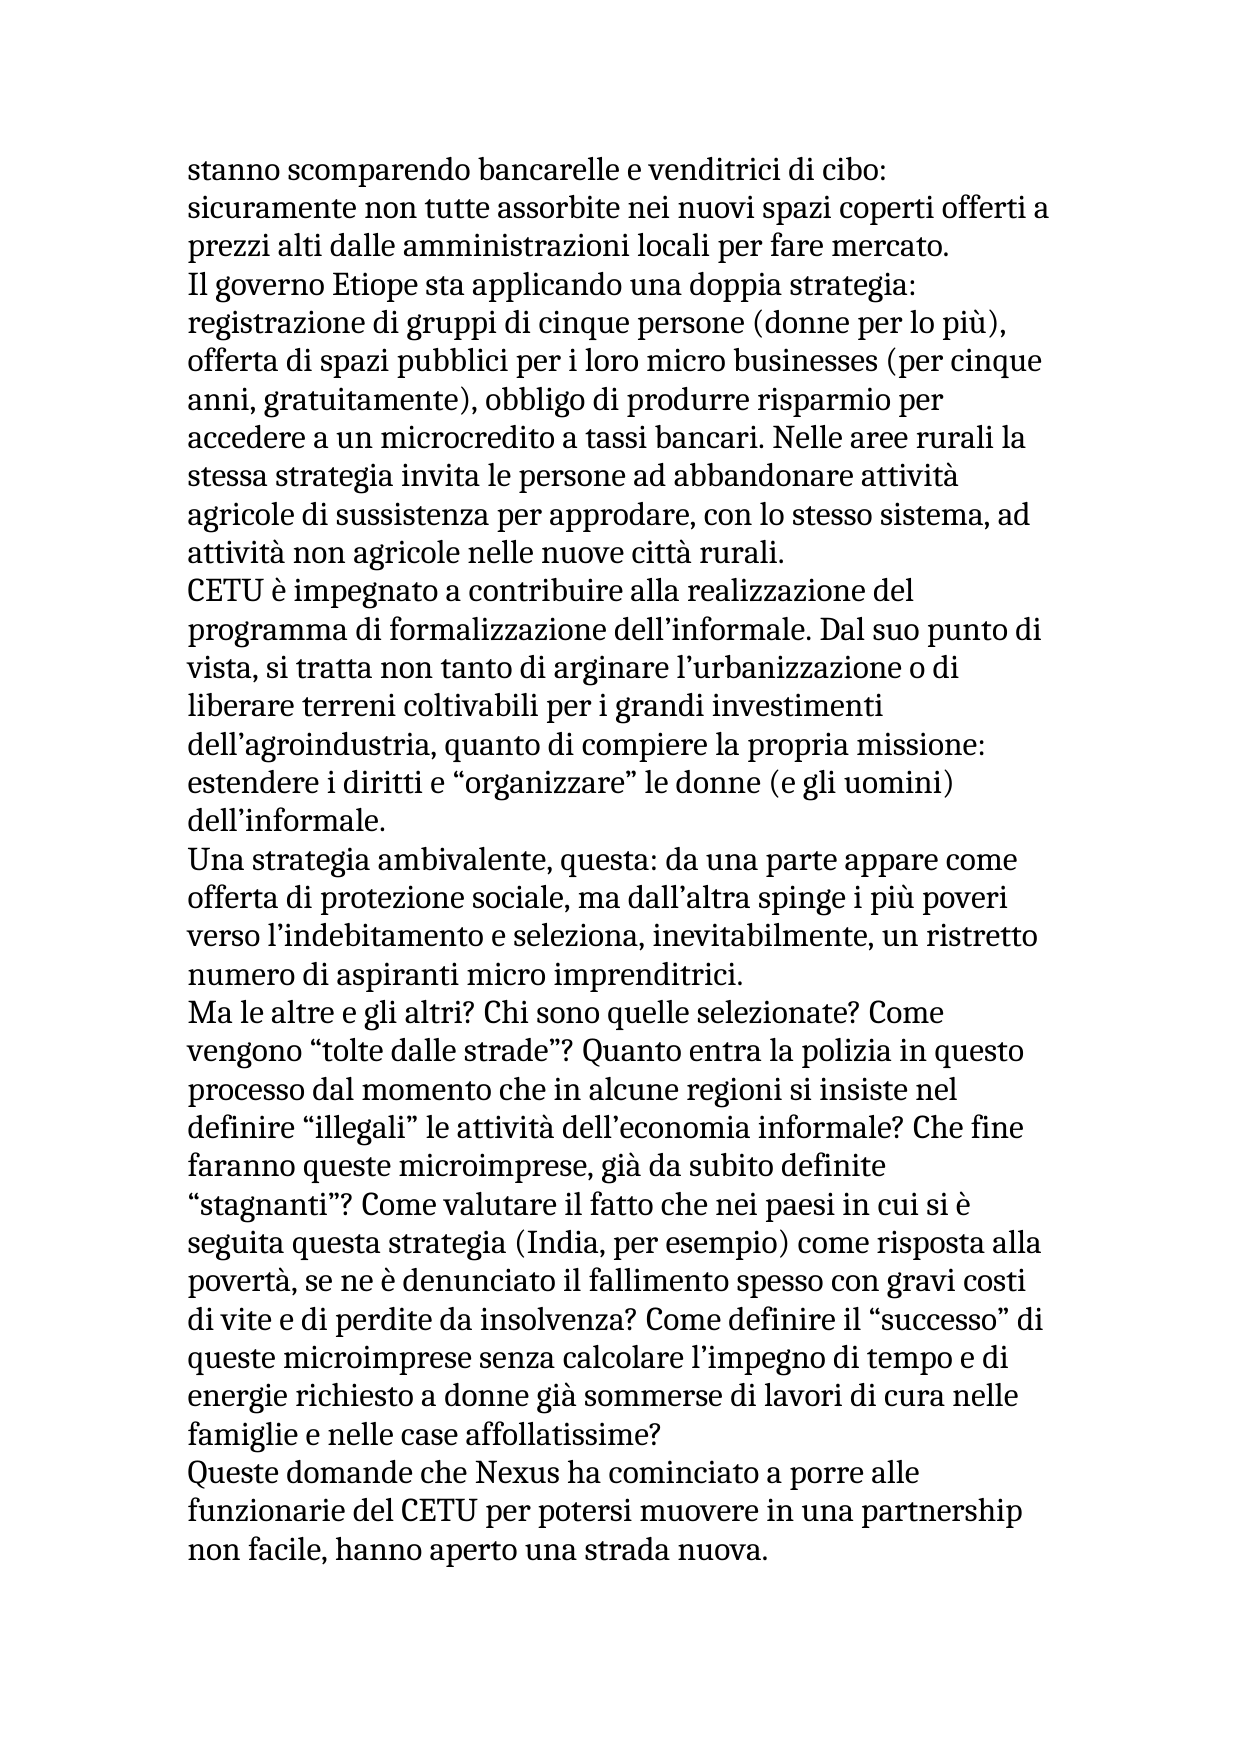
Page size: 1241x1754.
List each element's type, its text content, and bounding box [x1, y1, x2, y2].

text Queste domande che Nexus ha cominciato a porre alle funzionarie del CETU per potersi muovere in una partnership non facile, hanno aperto una strada nuova. [187, 1453, 1053, 1568]
text Ma le altre e gli altri? Chi sono quelle selezionate? Come vengono “tolte dalle strade”? Quanto entra la polizia in questo processo dal momento che in alcune regioni si insiste nel definire “illegali” le attività dell’economia informale? Che fine faranno queste microimprese, già da subito definite “stagnanti”? Come valutare il fatto che nei paesi in cui si è seguita questa strategia (India, per esempio) come risposta alla povertà, se ne è denunciato il fallimento spesso con gravi costi di vite e di perdite da insolvenza? Come definire il “successo” di queste microimprese senza calcolare l’impegno di tempo e di energie richiesto a donne già sommerse di lavori di cura nelle famiglie e nelle case affollatissime? [187, 993, 1053, 1453]
text Una strategia ambivalente, questa: da una parte appare come offerta di protezione sociale, ma dall’altra spinge i più poveri verso l’indebitamento e seleziona, inevitabilmente, un ristretto numero di aspiranti micro imprenditrici. [187, 840, 1053, 993]
text Il governo Etiope sta applicando una doppia strategia: registrazione di gruppi di cinque persone (donne per lo più), offerta di spazi pubblici per i loro micro businesses (per cinque anni, gratuitamente), obbligo di produrre risparmio per accedere a un microcredito a tassi bancari. Nelle aree rurali la stessa strategia invita le persone ad abbandonare attività agricole di sussistenza per approdare, con lo stesso sistema, ad attività non agricole nelle nuove città rurali. [187, 265, 1053, 572]
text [187, 150, 1053, 265]
text CETU è impegnato a contribuire alla realizzazione del programma di formalizzazione dell’informale. Dal suo punto di vista, si tratta non tanto di arginare l’urbanizzazione o di liberare terreni coltivabili per i grandi investimenti dell’agroindustria, quanto di compiere la propria missione: estendere i diritti e “organizzare” le donne (e gli uomini) dell’informale. [187, 572, 1053, 840]
